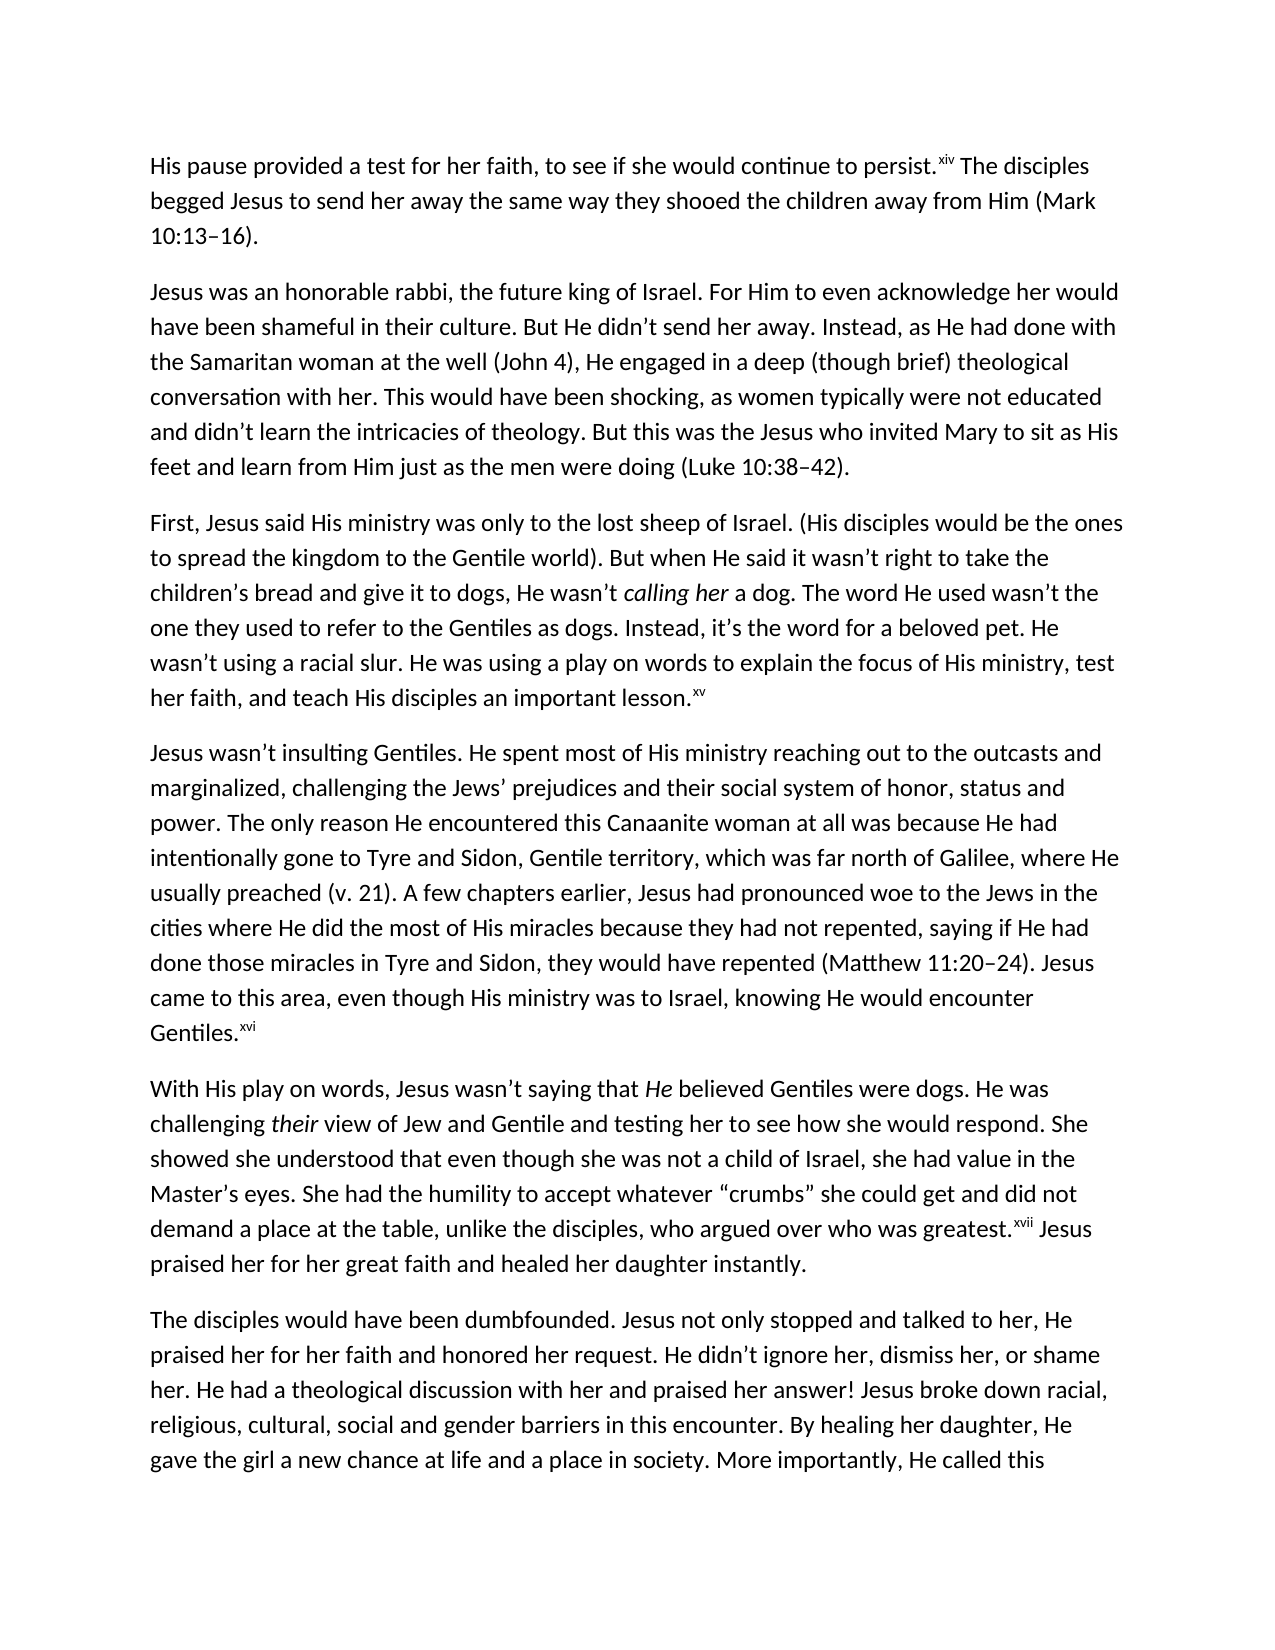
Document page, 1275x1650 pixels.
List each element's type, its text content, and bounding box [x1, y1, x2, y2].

text Jesus wasn’t insulting Gentiles. He spent most of His ministry reaching out to the outcasts and marginalized, challenging the Jews’ prejudices and their social system of honor, status and power. The only reason He encountered this Canaanite woman at all was because He had intentionally gone to Tyre and Sidon, Gentile territory, which was far north of Galilee, where He usually preached (v. 21). A few chapters earlier, Jesus had pronounced woe to the Jews in the cities where He did the most of His miracles because they had not repented, saying if He had done those miracles in Tyre and Sidon, they would have repented (Matthew 11:20–24). Jesus came to this area, even though His ministry was to Israel, knowing He would encounter Gentiles. [150, 737, 1125, 1048]
text With His play on words, Jesus wasn’t saying that He believed Gentiles were dogs. He was challenging their view of Jew and Gentile and testing her to see how she would respond. She showed she understood that even though she was not a child of Israel, she had value in the Master’s eyes. She had the humility to accept whatever “crumbs” she could get and did not demand a place at the table, unlike the disciples, who argued over who was greatest. Jesus praised her for her great faith and healed her daughter instantly. [150, 1073, 1125, 1279]
text First, Jesus said His ministry was only to the lost sheep of Israel. (His disciples would be the ones to spread the kingdom to the Gentile world). But when He said it wasn’t right to take the children’s bread and give it to dogs, He wasn’t calling her a dog. The word He used wasn’t the one they used to refer to the Gentiles as dogs. Instead, it’s the word for a beloved pet. He wasn’t using a racial slur. He was using a play on words to explain the focus of His ministry, test her faith, and teach His disciples an important lesson. [150, 507, 1125, 712]
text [150, 1304, 1125, 1475]
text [150, 150, 1125, 251]
text Jesus was an honorable rabbi, the future king of Israel. For Him to even acknowledge her would have been shameful in their culture. But He didn’t send her away. Instead, as He had done with the Samaritan woman at the well (John 4), He engaged in a deep (though brief) theological conversation with her. This would have been shocking, as women typically were not educated and didn’t learn the intricacies of theology. But this was the Jesus who invited Mary to sit as His feet and learn from Him just as the men were doing (Luke 10:38–42). [150, 276, 1125, 481]
